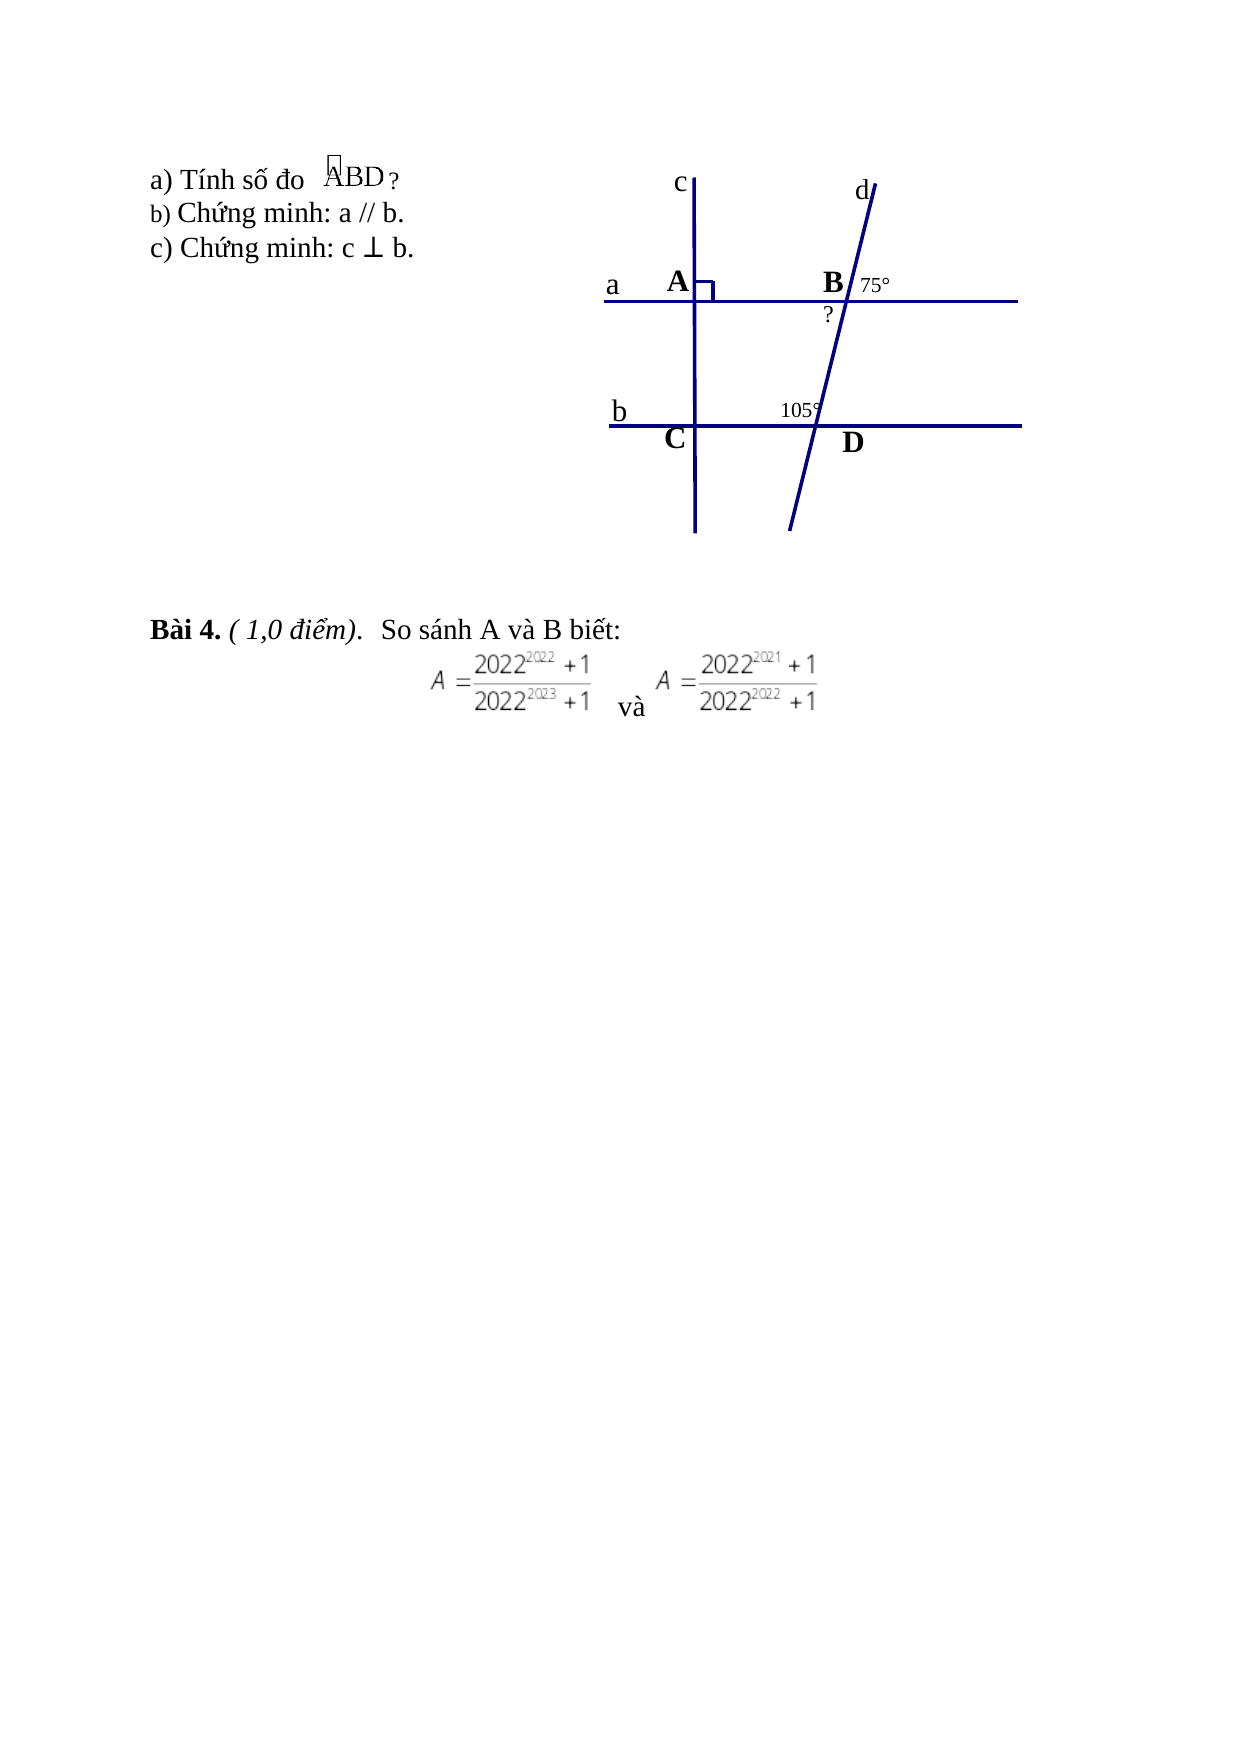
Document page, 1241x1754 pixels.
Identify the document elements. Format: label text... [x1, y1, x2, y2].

table_header a) Tính số đo ? b) Chứng minh: a // b. c) Chứng minh: c ⊥ b. [139, 150, 578, 545]
table_header [578, 150, 1102, 545]
text và [150, 646, 1090, 722]
text Bài 4. ( 1,0 điểm). So sánh A và B biết: [150, 612, 1090, 646]
